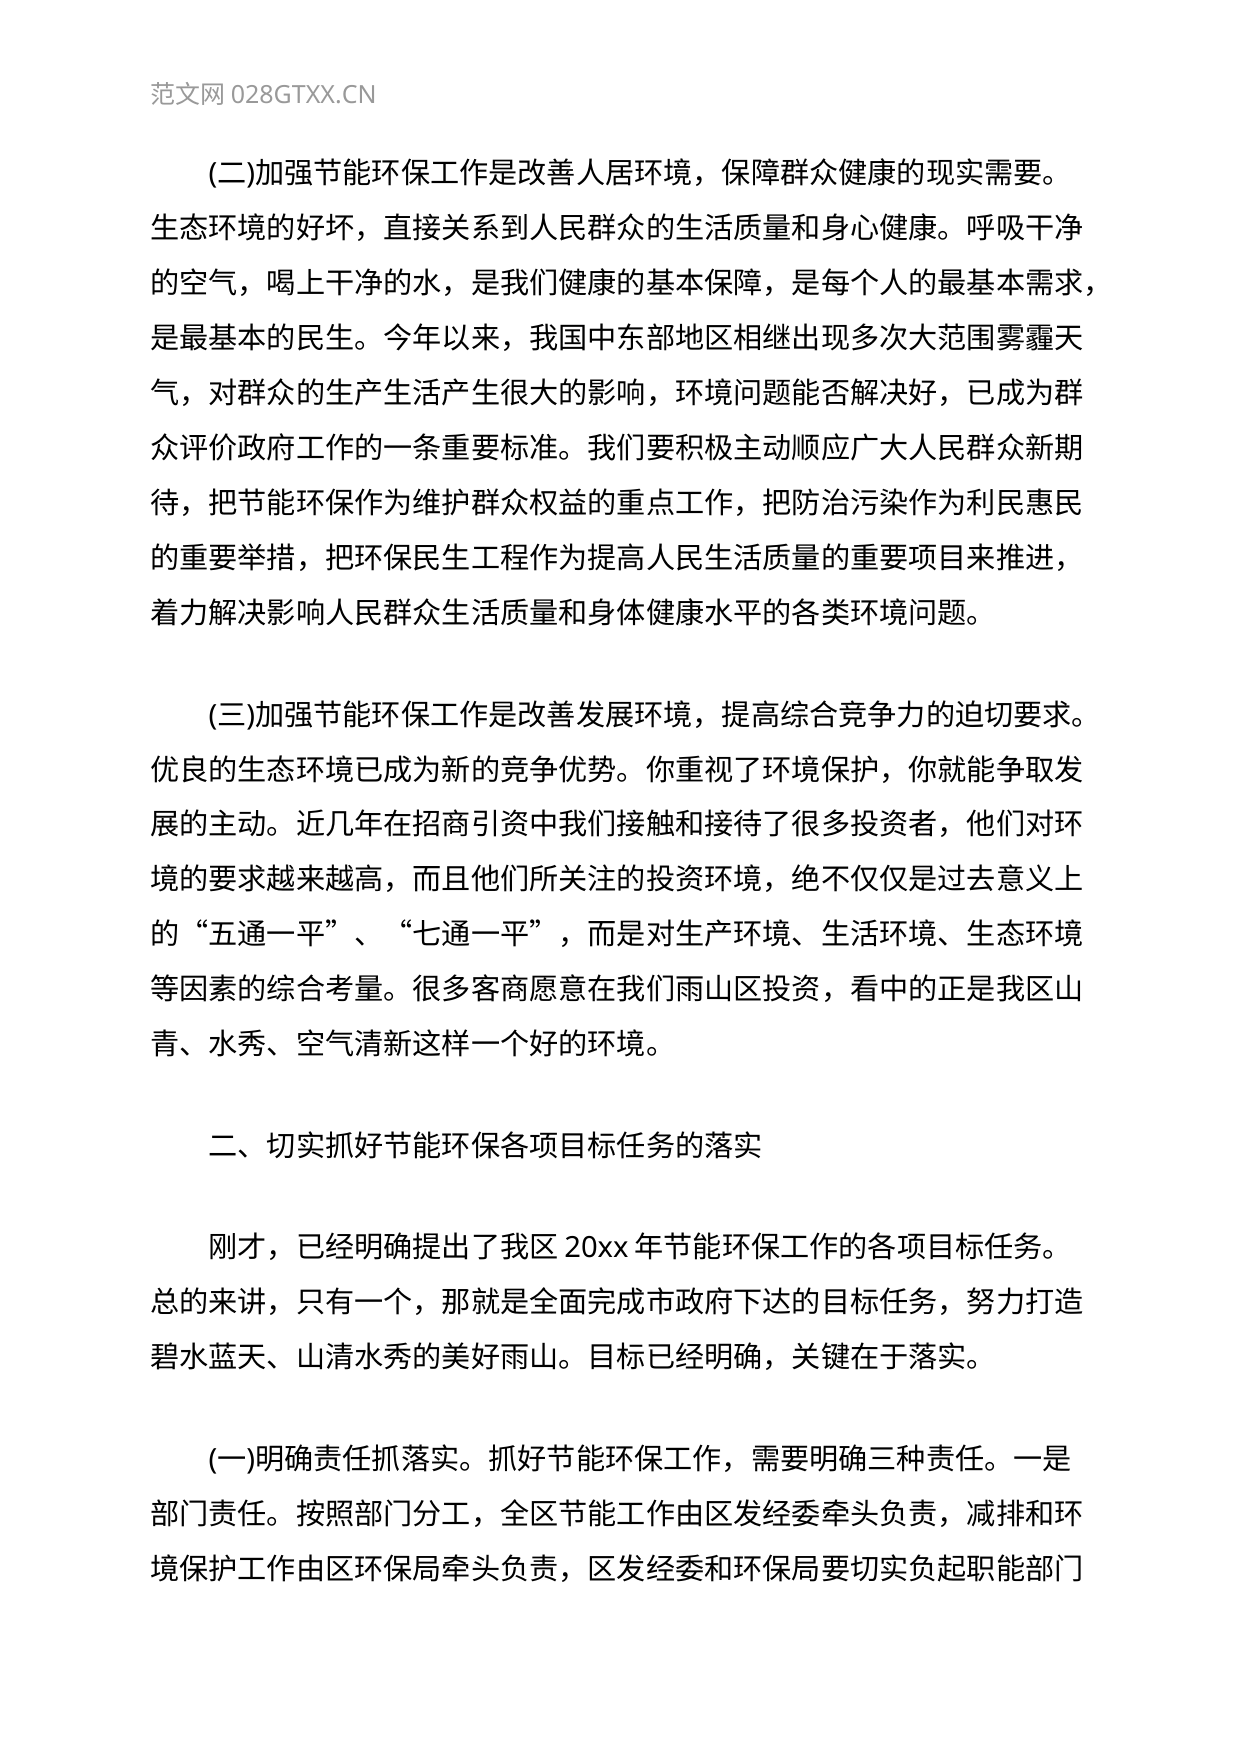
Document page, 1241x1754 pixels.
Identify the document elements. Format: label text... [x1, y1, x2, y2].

text 刚才，已经明确提出了我区20xx年节能环保工作的各项目标任务。总的来讲，只有一个，那就是全面完成市政府下达的目标任务，努力打造碧水蓝天、山清水秀的美好雨山。目标已经明确，关键在于落实。 [150, 1224, 1090, 1376]
text 二、切实抓好节能环保各项目标任务的落实 [150, 1122, 1090, 1164]
text (三)加强节能环保工作是改善发展环境，提高综合竞争力的迫切要求。优良的生态环境已成为新的竞争优势。你重视了环境保护，你就能争取发展的主动。近几年在招商引资中我们接触和接待了很多投资者，他们对环境的要求越来越高，而且他们所关注的投资环境，绝不仅仅是过去意义上的“五通一平”、“七通一平”，而是对生产环境、生活环境、生态环境等因素的综合考量。很多客商愿意在我们雨山区投资，看中的正是我区山青、水秀、空气清新这样一个好的环境。 [150, 691, 1090, 1063]
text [150, 1436, 1090, 1588]
text (二)加强节能环保工作是改善人居环境，保障群众健康的现实需要。生态环境的好坏，直接关系到人民群众的生活质量和身心健康。呼吸干净的空气，喝上干净的水，是我们健康的基本保障，是每个人的最基本需求，是最基本的民生。今年以来，我国中东部地区相继出现多次大范围雾霾天气，对群众的生产生活产生很大的影响，环境问题能否解决好，已成为群众评价政府工作的一条重要标准。我们要积极主动顺应广大人民群众新期待，把节能环保作为维护群众权益的重点工作，把防治污染作为利民惠民的重要举措，把环保民生工程作为提高人民生活质量的重要项目来推进，着力解决影响人民群众生活质量和身体健康水平的各类环境问题。 [150, 150, 1090, 632]
